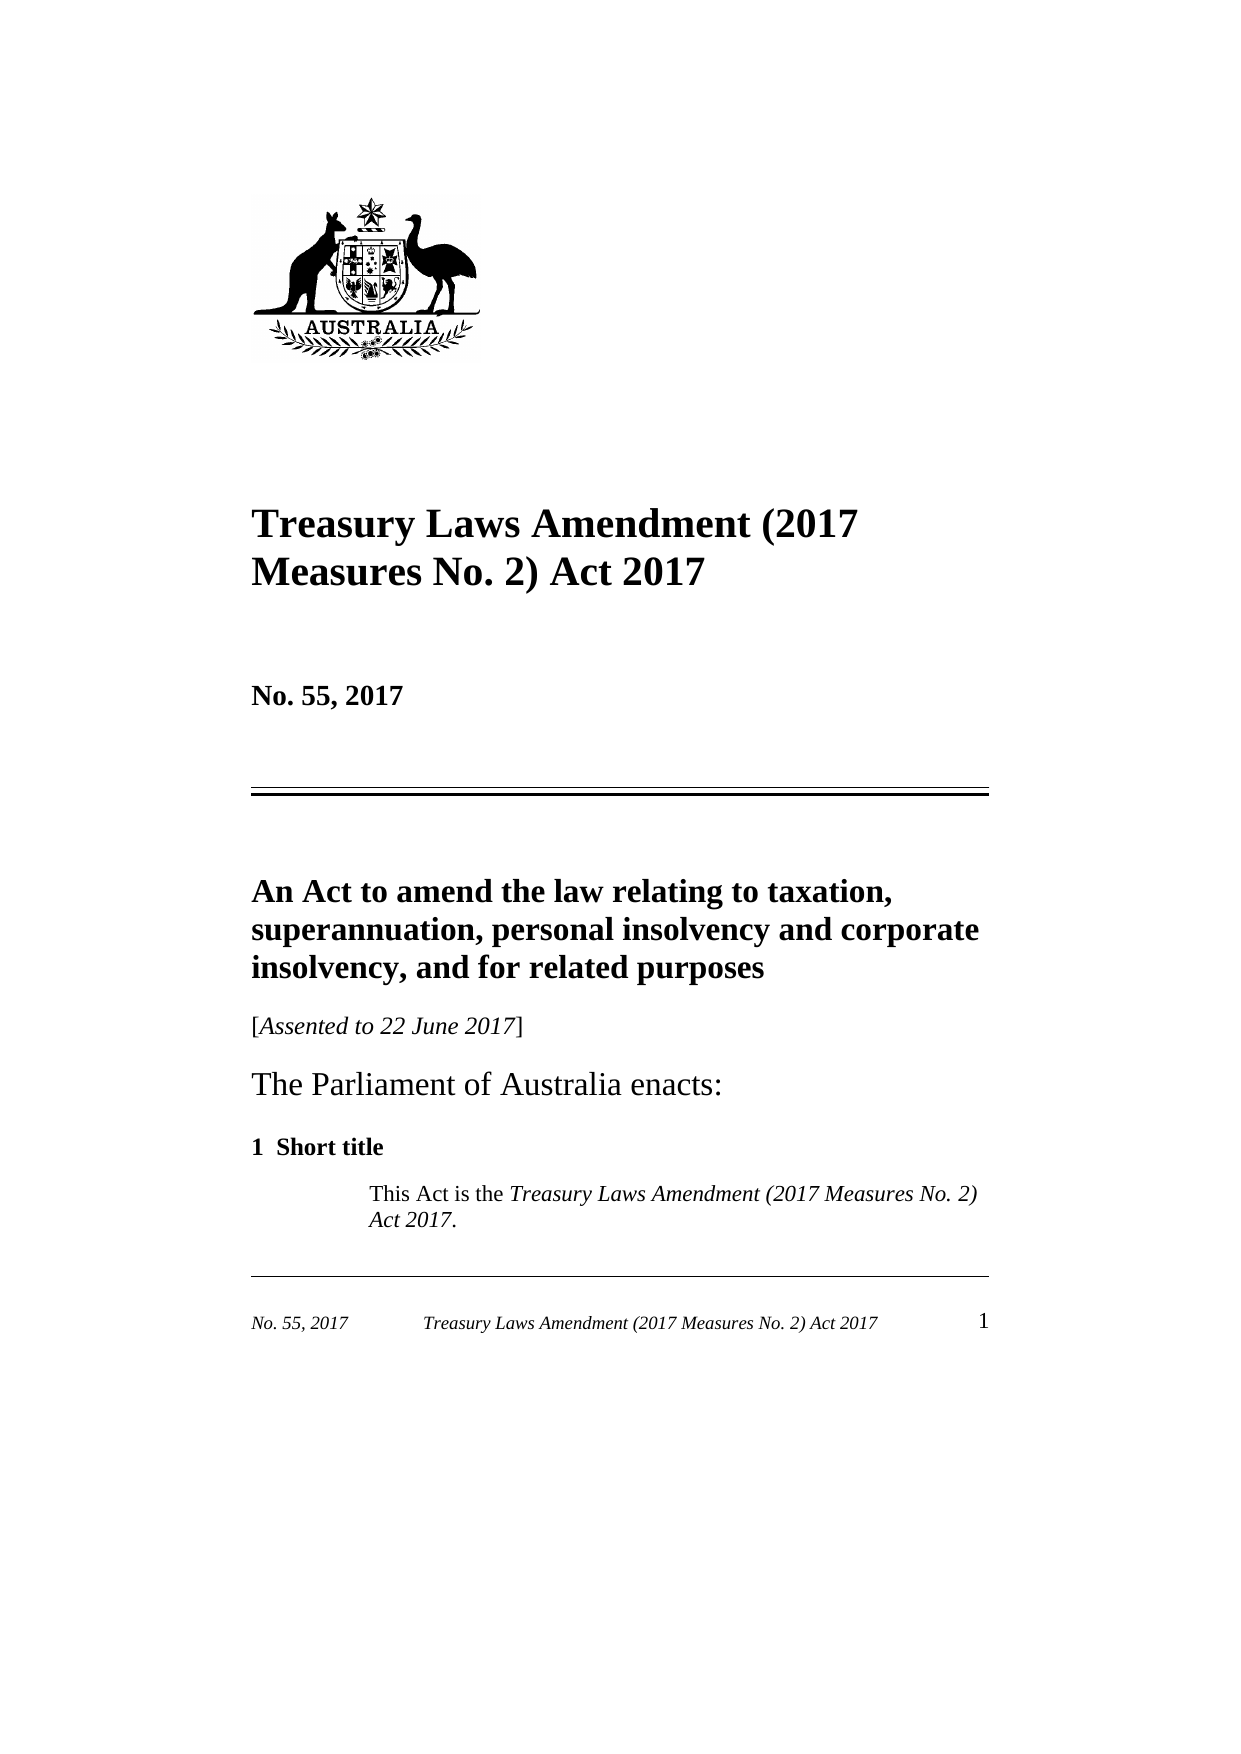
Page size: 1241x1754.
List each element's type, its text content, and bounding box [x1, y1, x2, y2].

text The Parliament of Australia enacts: [251, 1065, 989, 1103]
text This Act is the Treasury Laws Amendment (2017 Measures No. 2) Act 2017. [251, 1180, 989, 1232]
text [Assented to 22 June 2017] [251, 1011, 989, 1040]
text No. 55, 2017 [251, 678, 989, 712]
text 1 Short title [251, 1132, 989, 1161]
text Treasury Laws Amendment (2017 Measures No. 2) Act 2017 [251, 499, 989, 595]
text An Act to amend the law relating to taxation, superannuation, personal insolvency and corporate insolvency, and for related purposes [251, 871, 989, 986]
